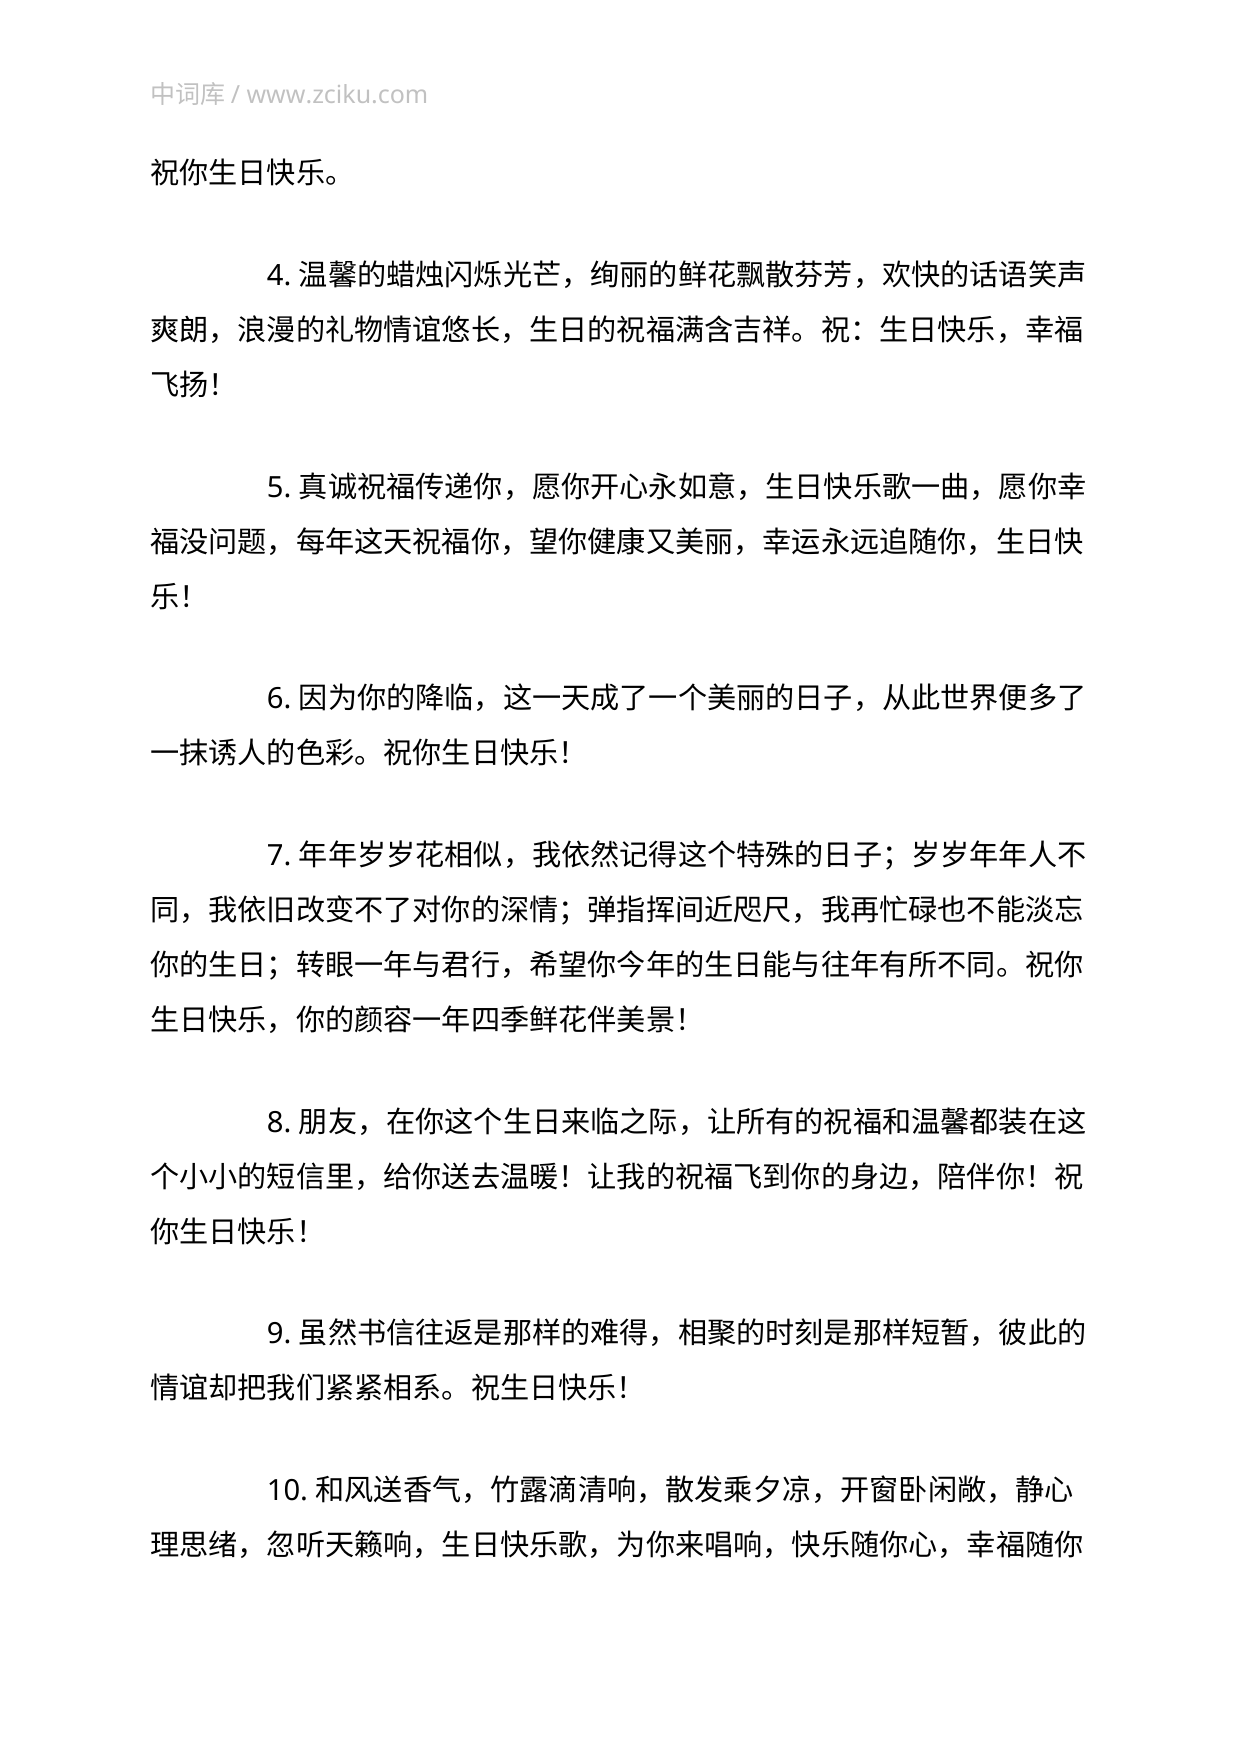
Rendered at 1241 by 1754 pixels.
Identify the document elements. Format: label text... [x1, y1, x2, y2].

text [150, 1467, 1090, 1564]
text 9. 虽然书信往返是那样的难得，相聚的时刻是那样短暂，彼此的情谊却把我们紧紧相系。祝生日快乐！ [150, 1310, 1090, 1407]
text 5. 真诚祝福传递你，愿你开心永如意，生日快乐歌一曲，愿你幸福没问题，每年这天祝福你，望你健康又美丽，幸运永远追随你，生日快乐！ [150, 463, 1090, 616]
text 6. 因为你的降临，这一天成了一个美丽的日子，从此世界便多了一抹诱人的色彩。祝你生日快乐！ [150, 675, 1090, 772]
text 7. 年年岁岁花相似，我依然记得这个特殊的日子；岁岁年年人不同，我依旧改变不了对你的深情；弹指挥间近咫尺，我再忙碌也不能淡忘你的生日；转眼一年与君行，希望你今年的生日能与往年有所不同。祝你生日快乐，你的颜容一年四季鲜花伴美景！ [150, 832, 1090, 1039]
text 4. 温馨的蜡烛闪烁光芒，绚丽的鲜花飘散芬芳，欢快的话语笑声爽朗，浪漫的礼物情谊悠长，生日的祝福满含吉祥。祝：生日快乐，幸福飞扬！ [150, 252, 1090, 404]
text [150, 150, 1090, 192]
text 8. 朋友，在你这个生日来临之际，让所有的祝福和温馨都装在这个小小的短信里，给你送去温暖！让我的祝福飞到你的身边，陪伴你！祝你生日快乐！ [150, 1098, 1090, 1251]
